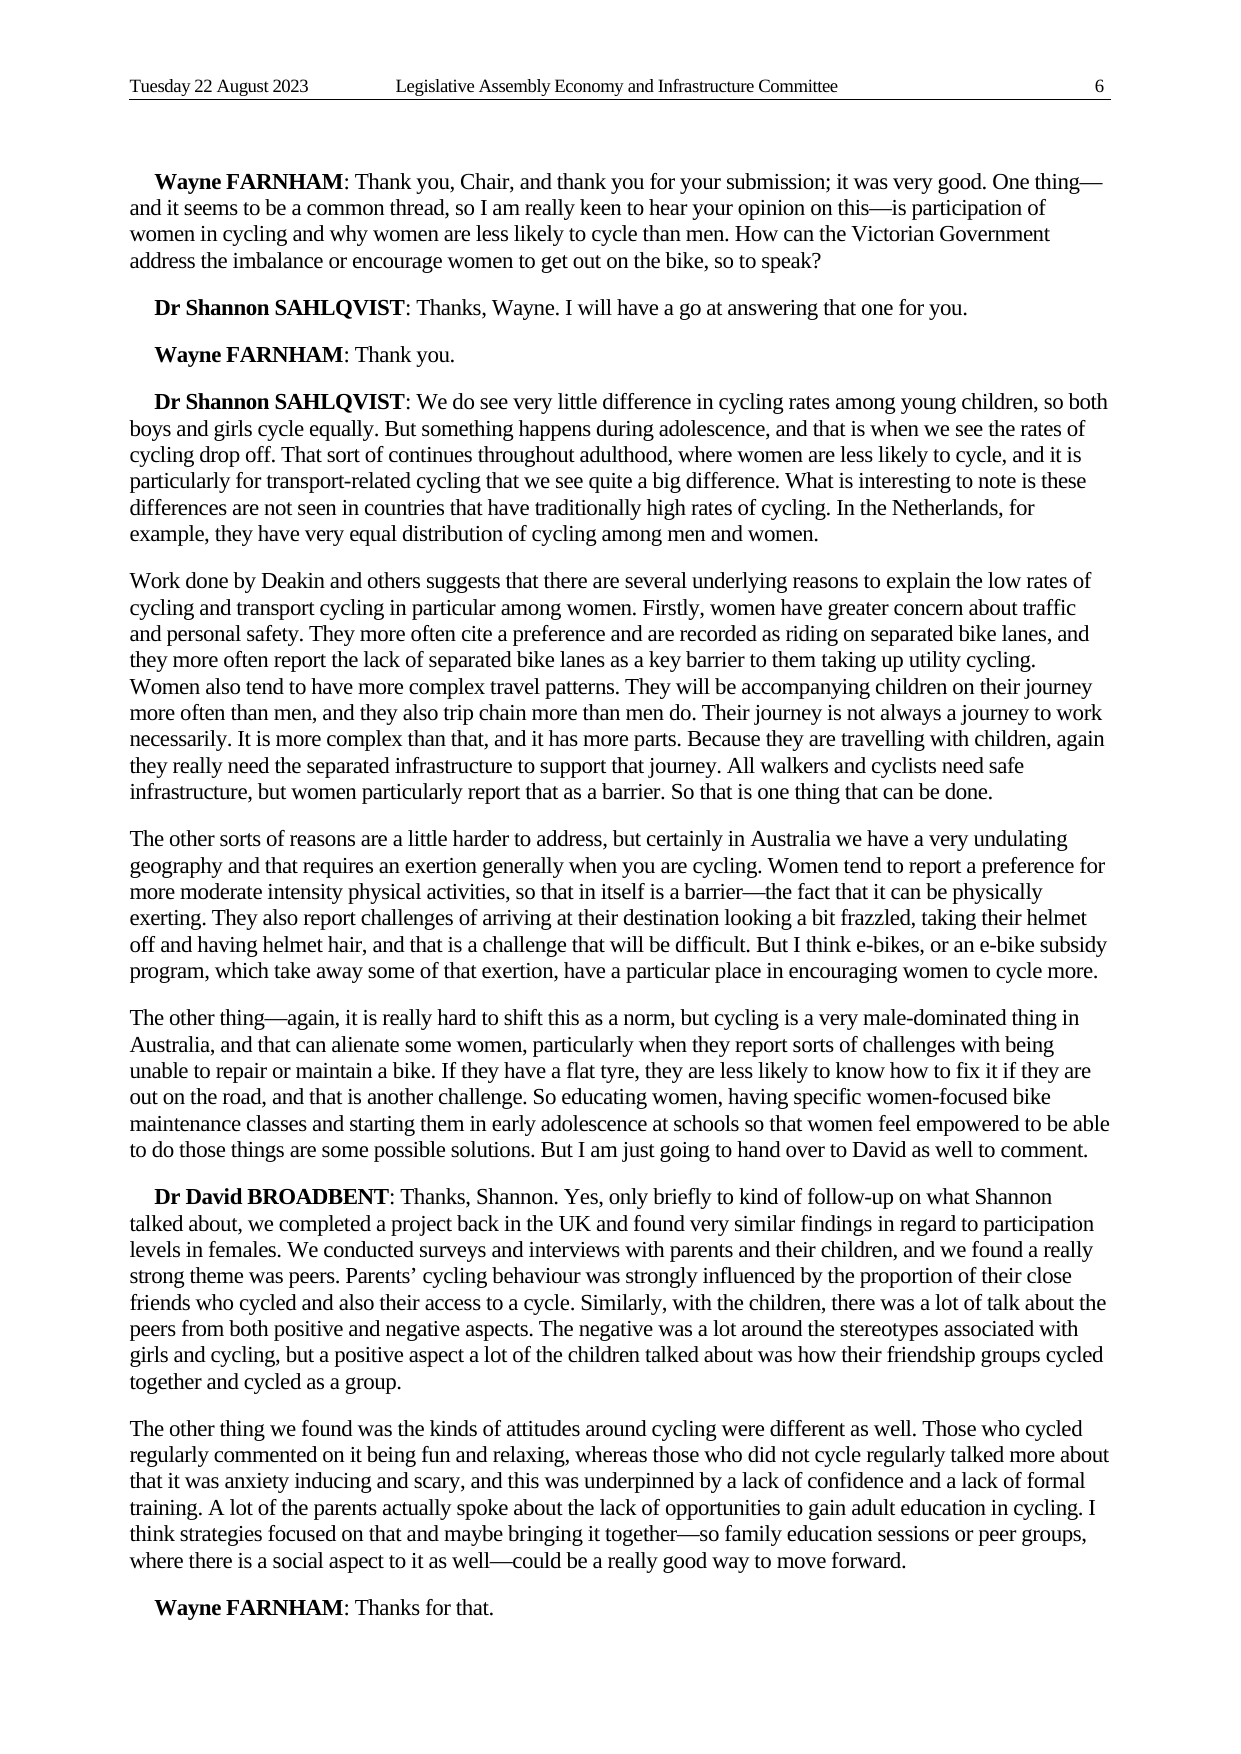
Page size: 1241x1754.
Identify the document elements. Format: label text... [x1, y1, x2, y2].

text Dr Shannon SAHLQVIST: We do see very little difference in cycling rates among young children, so both boys and girls cycle equally. But something happens during adolescence, and that is when we see the rates of cycling drop off. That sort of continues throughout adulthood, where women are less likely to cycle, and it is particularly for transport-related cycling that we see quite a big difference. What is interesting to note is these differences are not seen in countries that have traditionally high rates of cycling. In the Netherlands, for example, they have very equal distribution of cycling among men and women. [129, 388, 1111, 546]
text Wayne FARNHAM: Thanks for that. [129, 1594, 1111, 1620]
text The other sorts of reasons are a little harder to address, but certainly in Australia we have a very undulating geography and that requires an exertion generally when you are cycling. Women tend to report a preference for more moderate intensity physical activities, so that in itself is a barrier—the fact that it can be physically exerting. They also report challenges of arriving at their destination looking a bit frazzled, taking their helmet off and having helmet hair, and that is a challenge that will be difficult. But I think e-bikes, or an e-bike subsidy program, which take away some of that exertion, have a particular place in encouraging women to cycle more. [129, 825, 1111, 983]
text The other thing—again, it is really hard to shift this as a norm, but cycling is a very male-dominated thing in Australia, and that can alienate some women, particularly when they report sorts of challenges with being unable to repair or maintain a bike. If they have a flat tyre, they are less likely to know how to fix it if they are out on the road, and that is another challenge. So educating women, having specific women-focused bike maintenance classes and starting them in early adolescence at schools so that women feel empowered to be able to do those things are some possible solutions. But I am just going to hand over to David as well to comment. [129, 1004, 1111, 1162]
text The other thing we found was the kinds of attitudes around cycling were different as well. Those who cycled regularly commented on it being fun and relaxing, whereas those who did not cycle regularly talked more about that it was anxiety inducing and scary, and this was underpinned by a lack of confidence and a lack of formal training. A lot of the parents actually spoke about the lack of opportunities to gain adult education in cycling. I think strategies focused on that and maybe bringing it together—so family education sessions or peer groups, where there is a social aspect to it as well—could be a really good way to move forward. [129, 1415, 1111, 1573]
text Wayne FARNHAM: Thank you, Chair, and thank you for your submission; it was very good. One thing—and it seems to be a common thread, so I am really keen to hear your opinion on this—is participation of women in cycling and why women are less likely to cycle than men. How can the Victorian Government address the imbalance or encourage women to get out on the bike, so to speak? [129, 168, 1111, 273]
text Dr David BROADBENT: Thanks, Shannon. Yes, only briefly to kind of follow-up on what Shannon talked about, we completed a project back in the UK and found very similar findings in regard to participation levels in females. We conducted surveys and interviews with parents and their children, and we found a really strong theme was peers. Parents’ cycling behaviour was strongly influenced by the proportion of their close friends who cycled and also their access to a cycle. Similarly, with the children, there was a lot of talk about the peers from both positive and negative aspects. The negative was a lot around the stereotypes associated with girls and cycling, but a positive aspect a lot of the children talked about was how their friendship groups cycled together and cycled as a group. [129, 1183, 1111, 1394]
text Wayne FARNHAM: Thank you. [129, 341, 1111, 367]
text Dr Shannon SAHLQVIST: Thanks, Wayne. I will have a go at answering that one for you. [129, 294, 1111, 320]
text Work done by Deakin and others suggests that there are several underlying reasons to explain the low rates of cycling and transport cycling in particular among women. Firstly, women have greater concern about traffic and personal safety. They more often cite a preference and are recorded as riding on separated bike lanes, and they more often report the lack of separated bike lanes as a key barrier to them taking up utility cycling. Women also tend to have more complex travel patterns. They will be accompanying children on their journey more often than men, and they also trip chain more than men do. Their journey is not always a journey to work necessarily. It is more complex than that, and it has more parts. Because they are travelling with children, again they really need the separated infrastructure to support that journey. All walkers and cyclists need safe infrastructure, but women particularly report that as a barrier. So that is one thing that can be done. [129, 567, 1111, 804]
